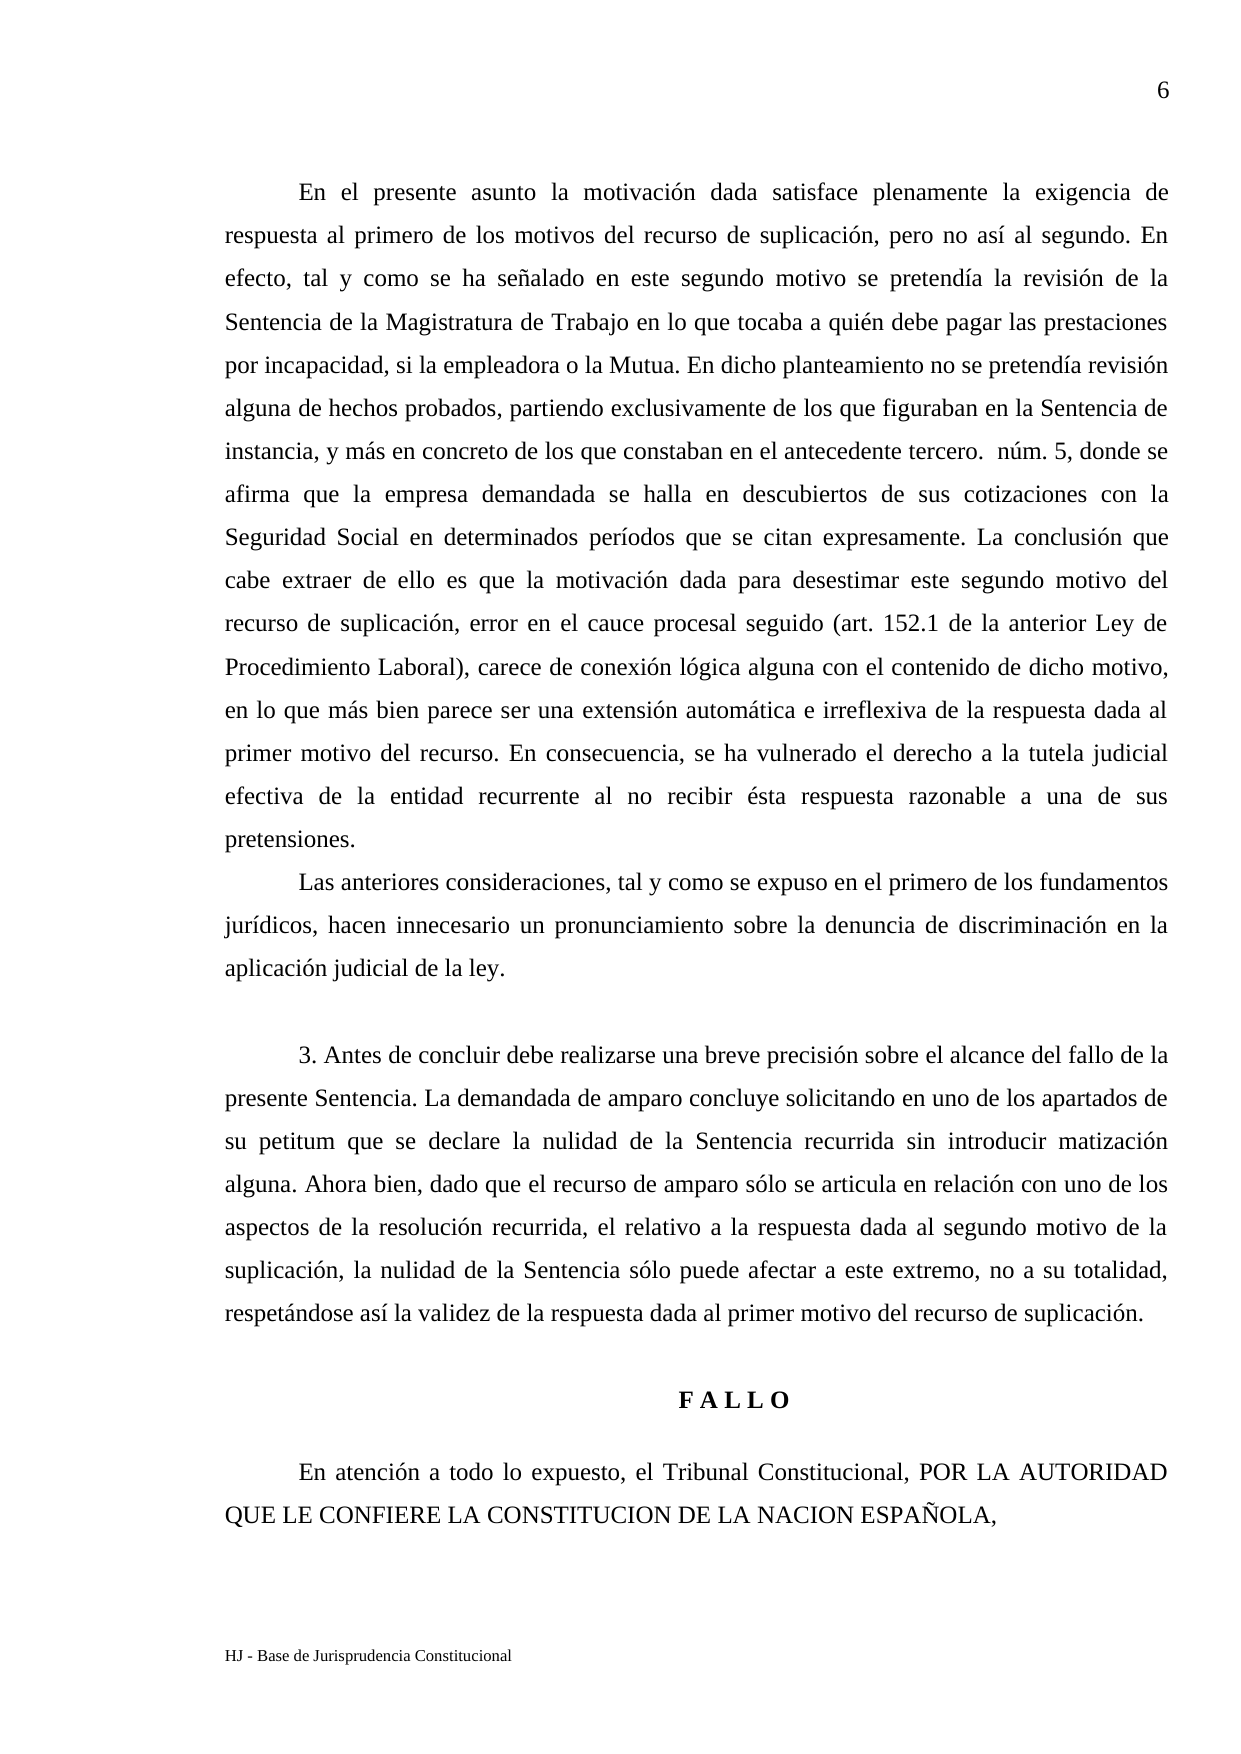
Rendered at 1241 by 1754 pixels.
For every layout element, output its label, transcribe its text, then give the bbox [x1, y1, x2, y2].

text 3. Antes de concluir debe realizarse una breve precisión sobre el alcance del fallo de la presente Sentencia. La demandada de amparo concluye solicitando en uno de los apartados de su petitum que se declare la nulidad de la Sentencia recurrida sin introducir matización alguna. Ahora bien, dado que el recurso de amparo sólo se articula en relación con uno de los aspectos de la resolución recurrida, el relativo a la respuesta dada al segundo motivo de la suplicación, la nulidad de la Sentencia sólo puede afectar a este extremo, no a su totalidad, respetándose así la validez de la respuesta dada al primer motivo del recurso de suplicación. [224, 1040, 1169, 1327]
text En el presente asunto la motivación dada satisface plenamente la exigencia de respuesta al primero de los motivos del recurso de suplicación, pero no así al segundo. En efecto, tal y como se ha señalado en este segundo motivo se pretendía la revisión de la Sentencia de la Magistratura de Trabajo en lo que tocaba a quién debe pagar las prestaciones por incapacidad, si la empleadora o la Mutua. En dicho planteamiento no se pretendía revisión alguna de hechos probados, partiendo exclusivamente de los que figuraban en la Sentencia de instancia, y más en concreto de los que constaban en el antecedente tercero. núm. 5, donde se afirma que la empresa demandada se halla en descubiertos de sus cotizaciones con la Seguridad Social en determinados períodos que se citan expresamente. La conclusión que cabe extraer de ello es que la motivación dada para desestimar este segundo motivo del recurso de suplicación, error en el cauce procesal seguido (art. 152.1 de la anterior Ley de Procedimiento Laboral), carece de conexión lógica alguna con el contenido de dicho motivo, en lo que más bien parece ser una extensión automática e irreflexiva de la respuesta dada al primer motivo del recurso. En consecuencia, se ha vulnerado el derecho a la tutela judicial efectiva de la entidad recurrente al no recibir ésta respuesta razonable a una de sus pretensiones. [224, 177, 1169, 853]
text En atención a todo lo expuesto, el Tribunal Constitucional, POR LA AUTORIDAD QUE LE CONFIERE LA CONSTITUCION DE LA NACION ESPAÑOLA, [224, 1457, 1169, 1528]
subtitle F A L L O [224, 1385, 1169, 1413]
text Las anteriores consideraciones, tal y como se expuso en el primero de los fundamentos jurídicos, hacen innecesario un pronunciamiento sobre la denuncia de discriminación en la aplicación judicial de la ley. [224, 867, 1169, 982]
